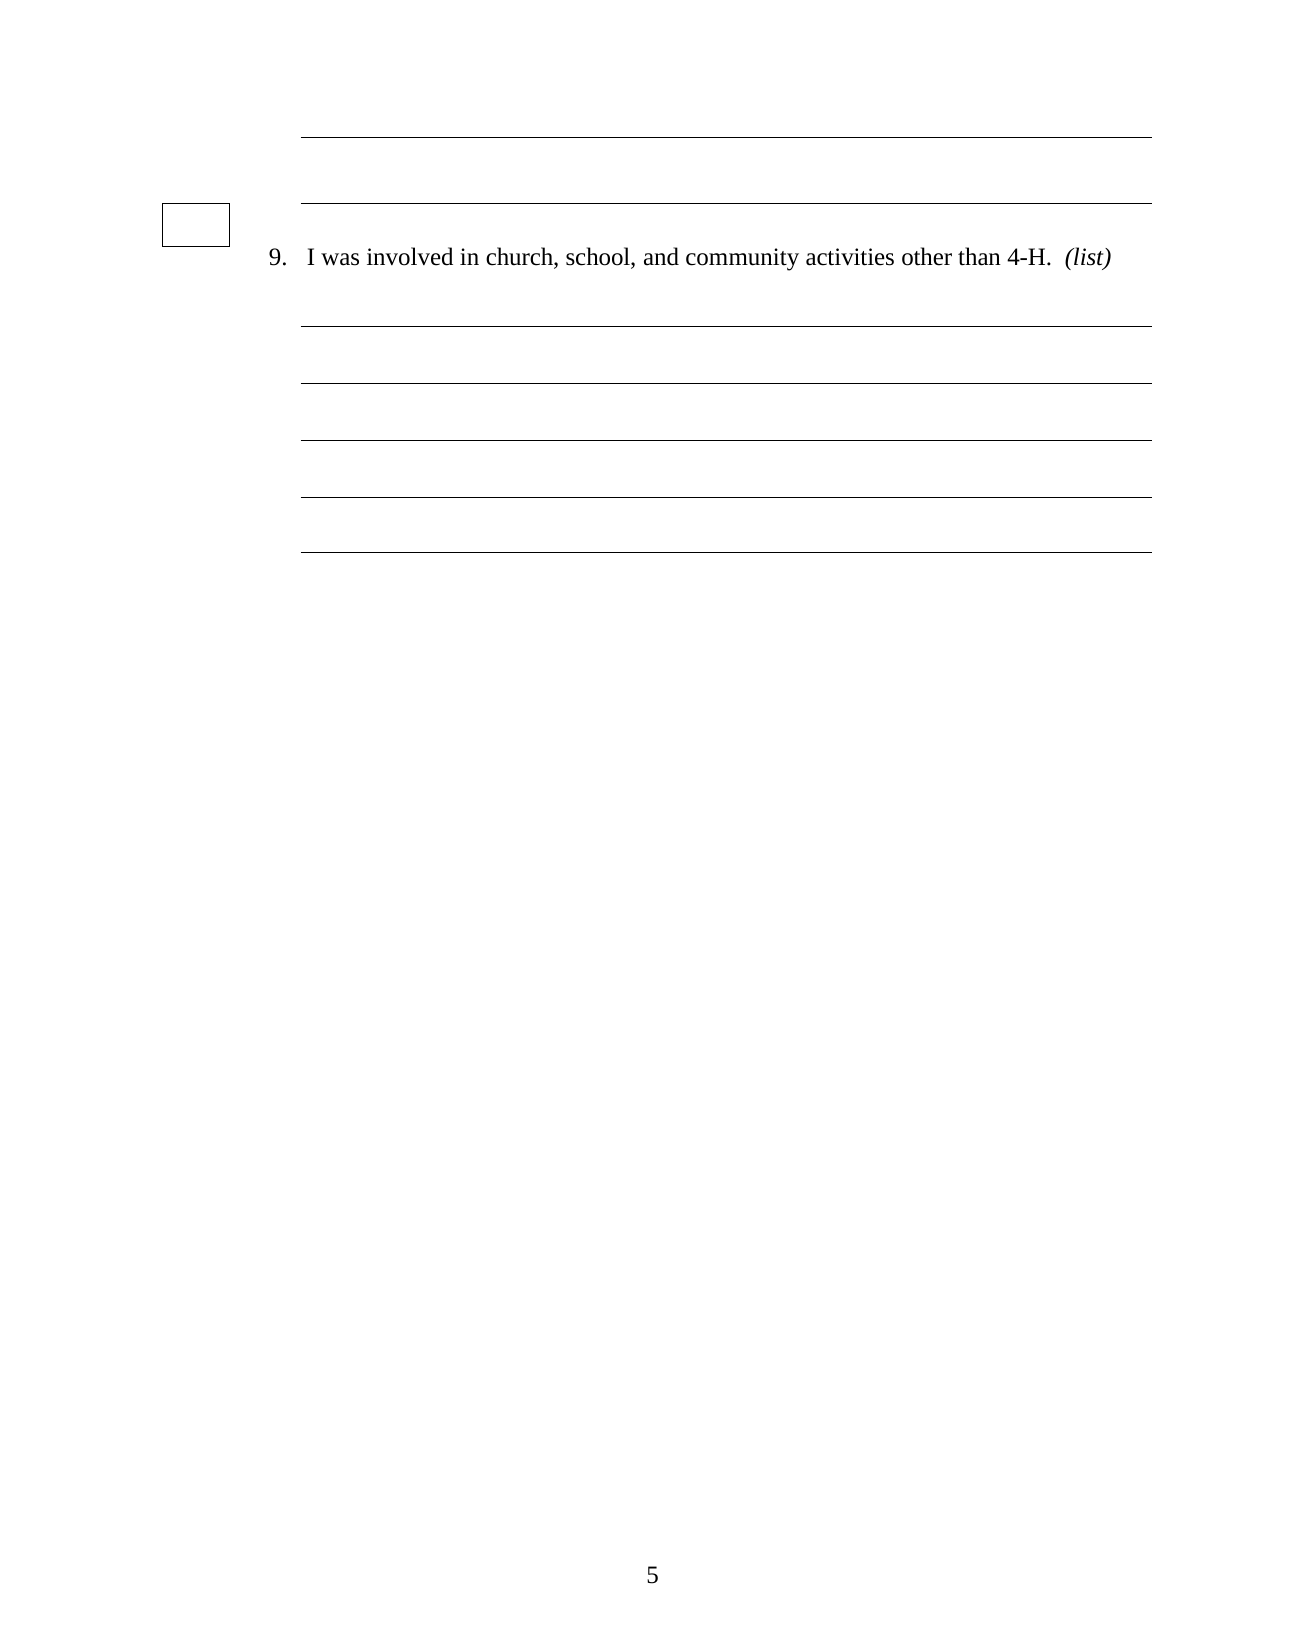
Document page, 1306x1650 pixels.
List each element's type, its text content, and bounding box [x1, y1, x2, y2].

list I was involved in church, school, and community activities other than 4-H. (list) [269, 242, 1197, 271]
